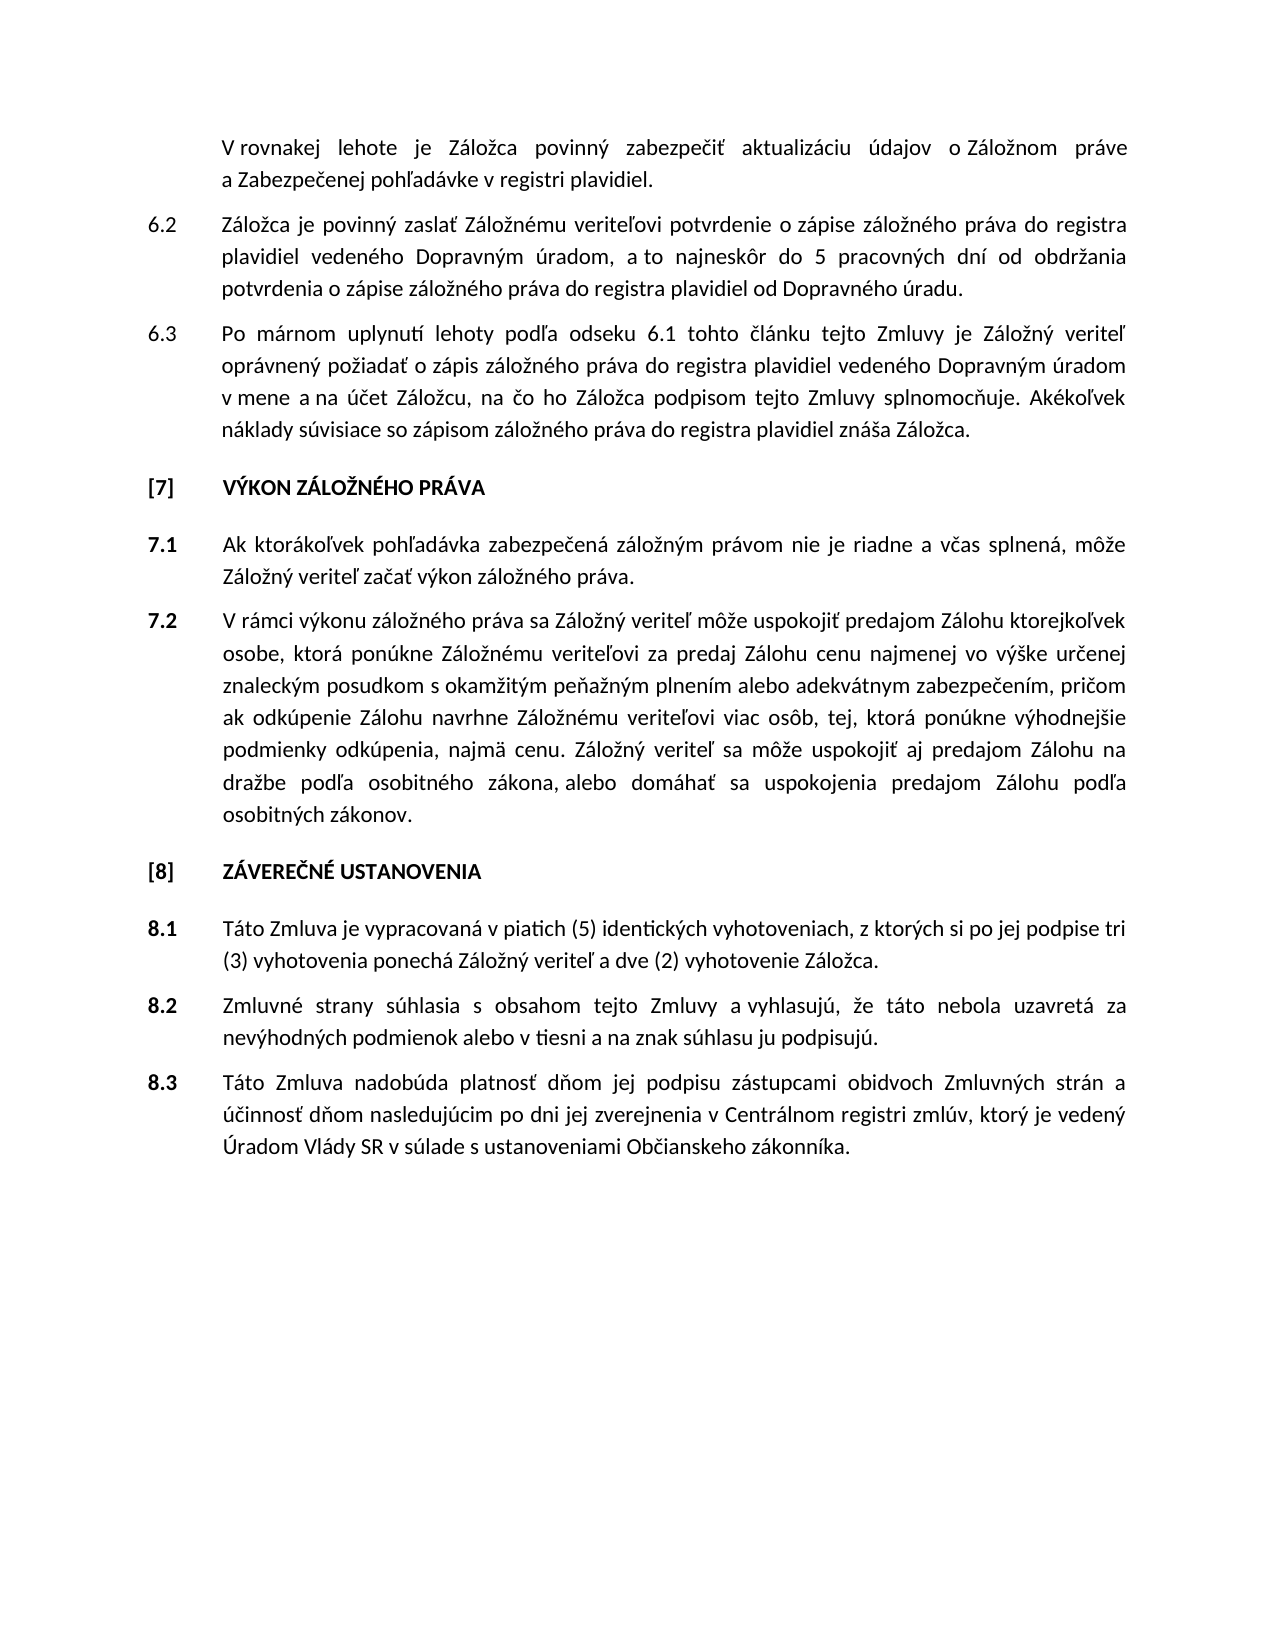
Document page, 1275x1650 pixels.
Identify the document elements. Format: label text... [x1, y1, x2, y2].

list Po márnom uplynutí lehoty podľa odseku 6.1 tohto článku tejto Zmluvy je Záložný veriteľ oprávnený požiadať o zápis záložného práva do registra plavidiel vedeného Dopravným úradom v mene a na účet Záložcu, na čo ho Záložca podpisom tejto Zmluvy splnomocňuje. Akékoľvek náklady súvisiace so zápisom záložného práva do registra plavidiel znáša Záložca. [148, 319, 1127, 443]
list V rámci výkonu záložného práva sa Záložný veriteľ môže uspokojiť predajom Zálohu ktorejkoľvek osobe, ktorá ponúkne Záložnému veriteľovi za predaj Zálohu cenu najmenej vo výške určenej znaleckým posudkom s okamžitým peňažným plnením alebo adekvátnym zabezpečením, pričom ak odkúpenie Zálohu navrhne Záložnému veriteľovi viac osôb, tej, ktorá ponúkne výhodnejšie podmienky odkúpenia, najmä cenu. Záložný veriteľ sa môže uspokojiť aj predajom Zálohu na dražbe podľa osobitného zákona, alebo domáhať sa uspokojenia predajom Zálohu podľa osobitných zákonov. [148, 607, 1127, 828]
list Zmluvné strany súhlasia s obsahom tejto Zmluvy a vyhlasujú, že táto nebola uzavretá za nevýhodných podmienok alebo v tiesni a na znak súhlasu ju podpisujú. [148, 991, 1127, 1051]
list Ak ktorákoľvek pohľadávka zabezpečená záložným právom nie je riadne a včas splnená, môže Záložný veriteľ začať výkon záložného práva. [148, 530, 1127, 590]
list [148, 133, 1127, 193]
list ZÁVEREČNÉ USTANOVENIA [148, 857, 1127, 885]
list VÝKON ZÁLOŽNÉHO PRÁVA [148, 473, 1127, 501]
list Táto Zmluva nadobúda platnosť dňom jej podpisu zástupcami obidvoch Zmluvných strán a účinnosť dňom nasledujúcim po dni jej zverejnenia v Centrálnom registri zmlúv, ktorý je vedený Úradom Vlády SR v súlade s ustanoveniami Občianskeho zákonníka. [148, 1068, 1127, 1160]
list Táto Zmluva je vypracovaná v piatich (5) identických vyhotoveniach, z ktorých si po jej podpise tri (3) vyhotovenia ponechá Záložný veriteľ a dve (2) vyhotovenie Záložca. [148, 914, 1127, 974]
list Záložca je povinný zaslať Záložnému veriteľovi potvrdenie o zápise záložného práva do registra plavidiel vedeného Dopravným úradom, a to najneskôr do 5 pracovných dní od obdržania potvrdenia o zápise záložného práva do registra plavidiel od Dopravného úradu. [148, 210, 1127, 302]
